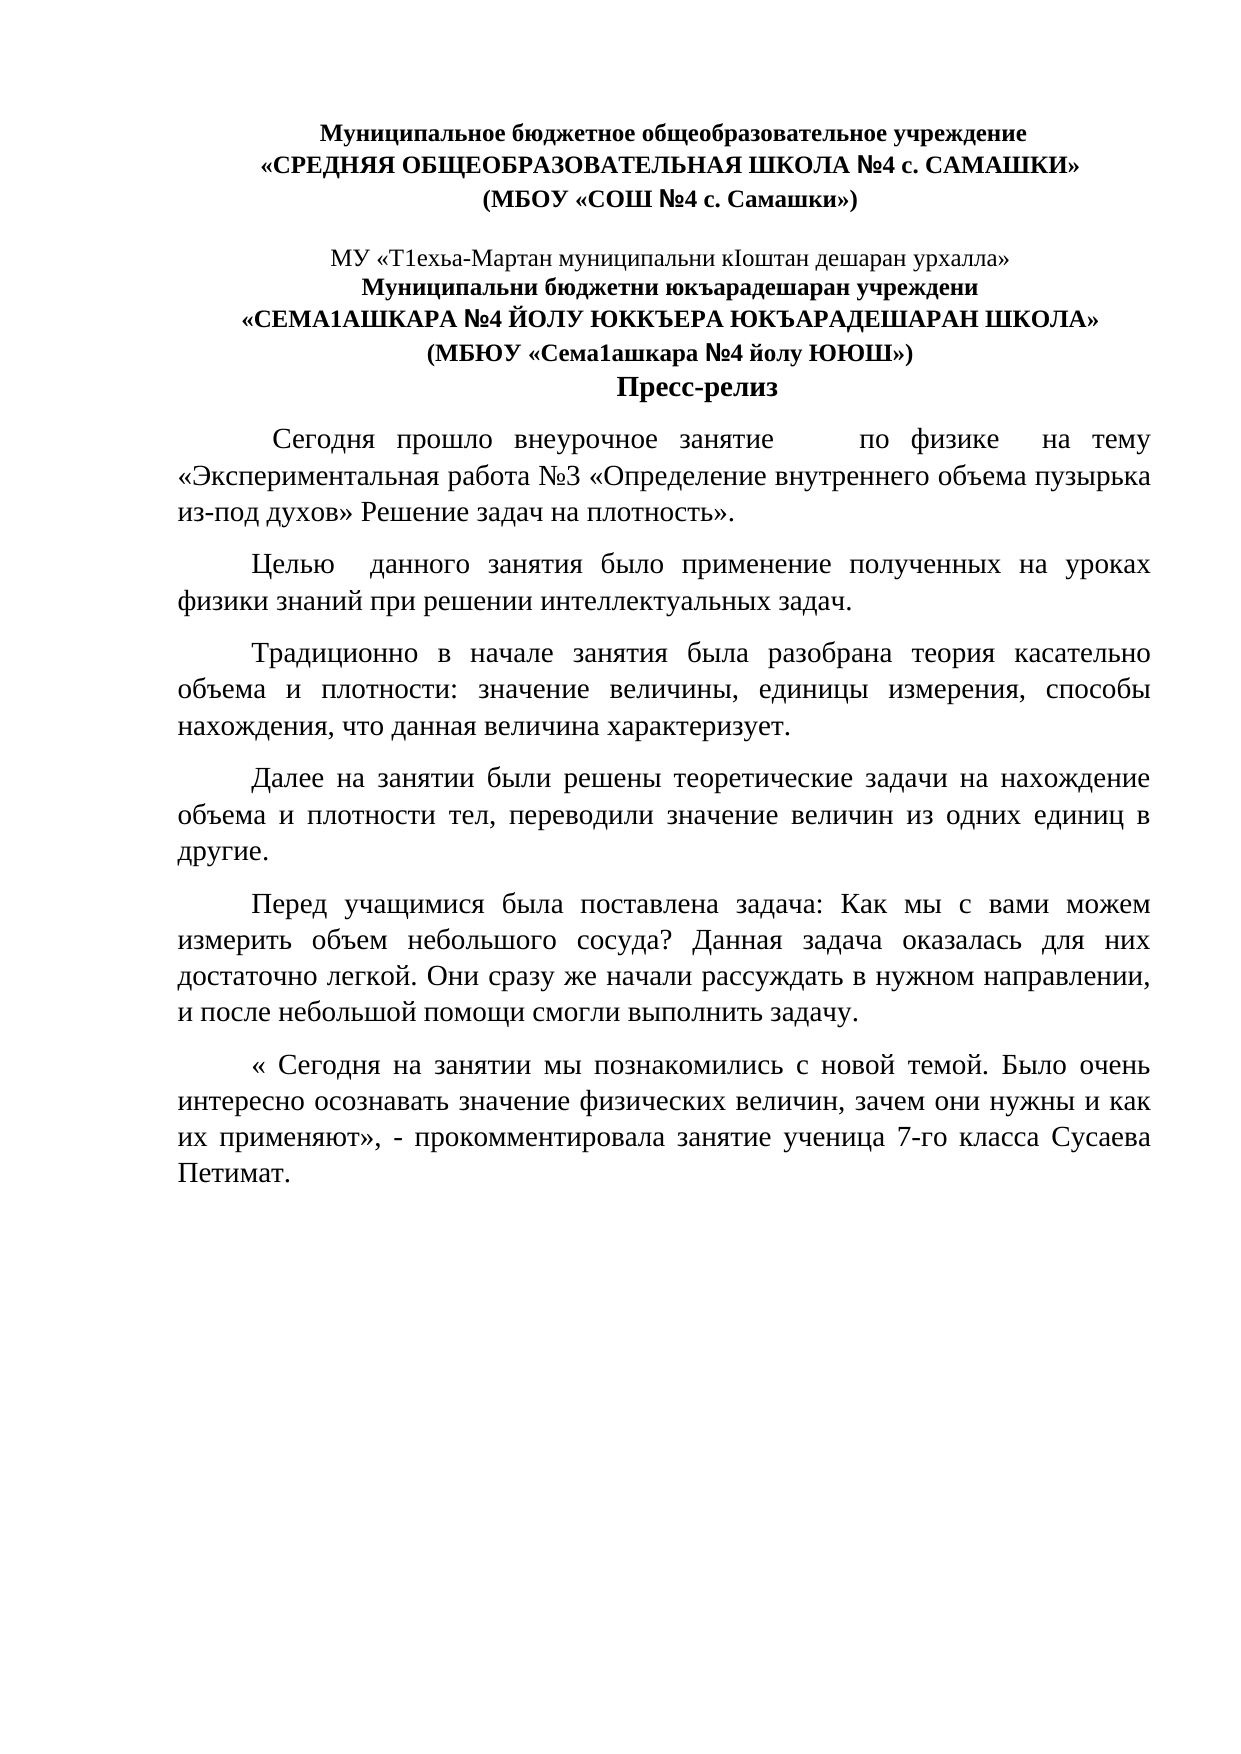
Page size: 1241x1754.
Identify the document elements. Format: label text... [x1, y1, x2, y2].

text Сегодня прошло внеурочное занятие по физике на тему «Экспериментальная работа №3 «Определение внутреннего объема пузырька из-под духов» Решение задач на плотность». [177, 421, 1152, 527]
text (МБЮУ «Сема1ашкара №4 йолу ЮЮШ») [177, 334, 1163, 369]
text МУ «Т1ехьа-Мартан муниципальни кIоштан дешаран урхалла» [177, 243, 1163, 272]
text «СРЕДНЯЯ ОБЩЕОБРАЗОВАТЕЛЬНАЯ ШКОЛА №4 с. САМАШКИ» [177, 147, 1163, 181]
text Пресс-релиз [177, 369, 1152, 402]
text «СЕМА1АШКАРА №4 ЙОЛУ ЮККЪЕРА ЮКЪАРАДЕШАРАН ШКОЛА» [177, 301, 1163, 334]
text Целью данного занятия было применение полученных на уроках физики знаний при решении интеллектуальных задач. [177, 547, 1152, 616]
text Традиционно в начале занятия была разобрана теория касательно объема и плотности: значение величины, единицы измерения, способы нахождения, что данная величина характеризует. [177, 636, 1152, 741]
text (МБОУ «СОШ №4 с. Самашки») [177, 181, 1163, 215]
text « Сегодня на занятии мы познакомились с новой темой. Было очень интересно осознавать значение физических величин, зачем они нужны и как их применяют», - прокомментировала занятие ученица 7-го класса Сусаева Петимат. [177, 1047, 1152, 1189]
text Перед учащимися была поставлена задача: Как мы с вами можем измерить объем небольшого сосуда? Данная задача оказалась для них достаточно легкой. Они сразу же начали рассуждать в нужном направлении, и после небольшой помощи смогли выполнить задачу. [177, 886, 1152, 1028]
text Муниципальни бюджетни юкъарадешаран учреждени [177, 272, 1163, 301]
text Далее на занятии были решены теоретические задачи на нахождение объема и плотности тел, переводили значение величин из одних единиц в другие. [177, 761, 1152, 866]
text Муниципальное бюджетное общеобразовательное учреждение [177, 118, 1163, 147]
